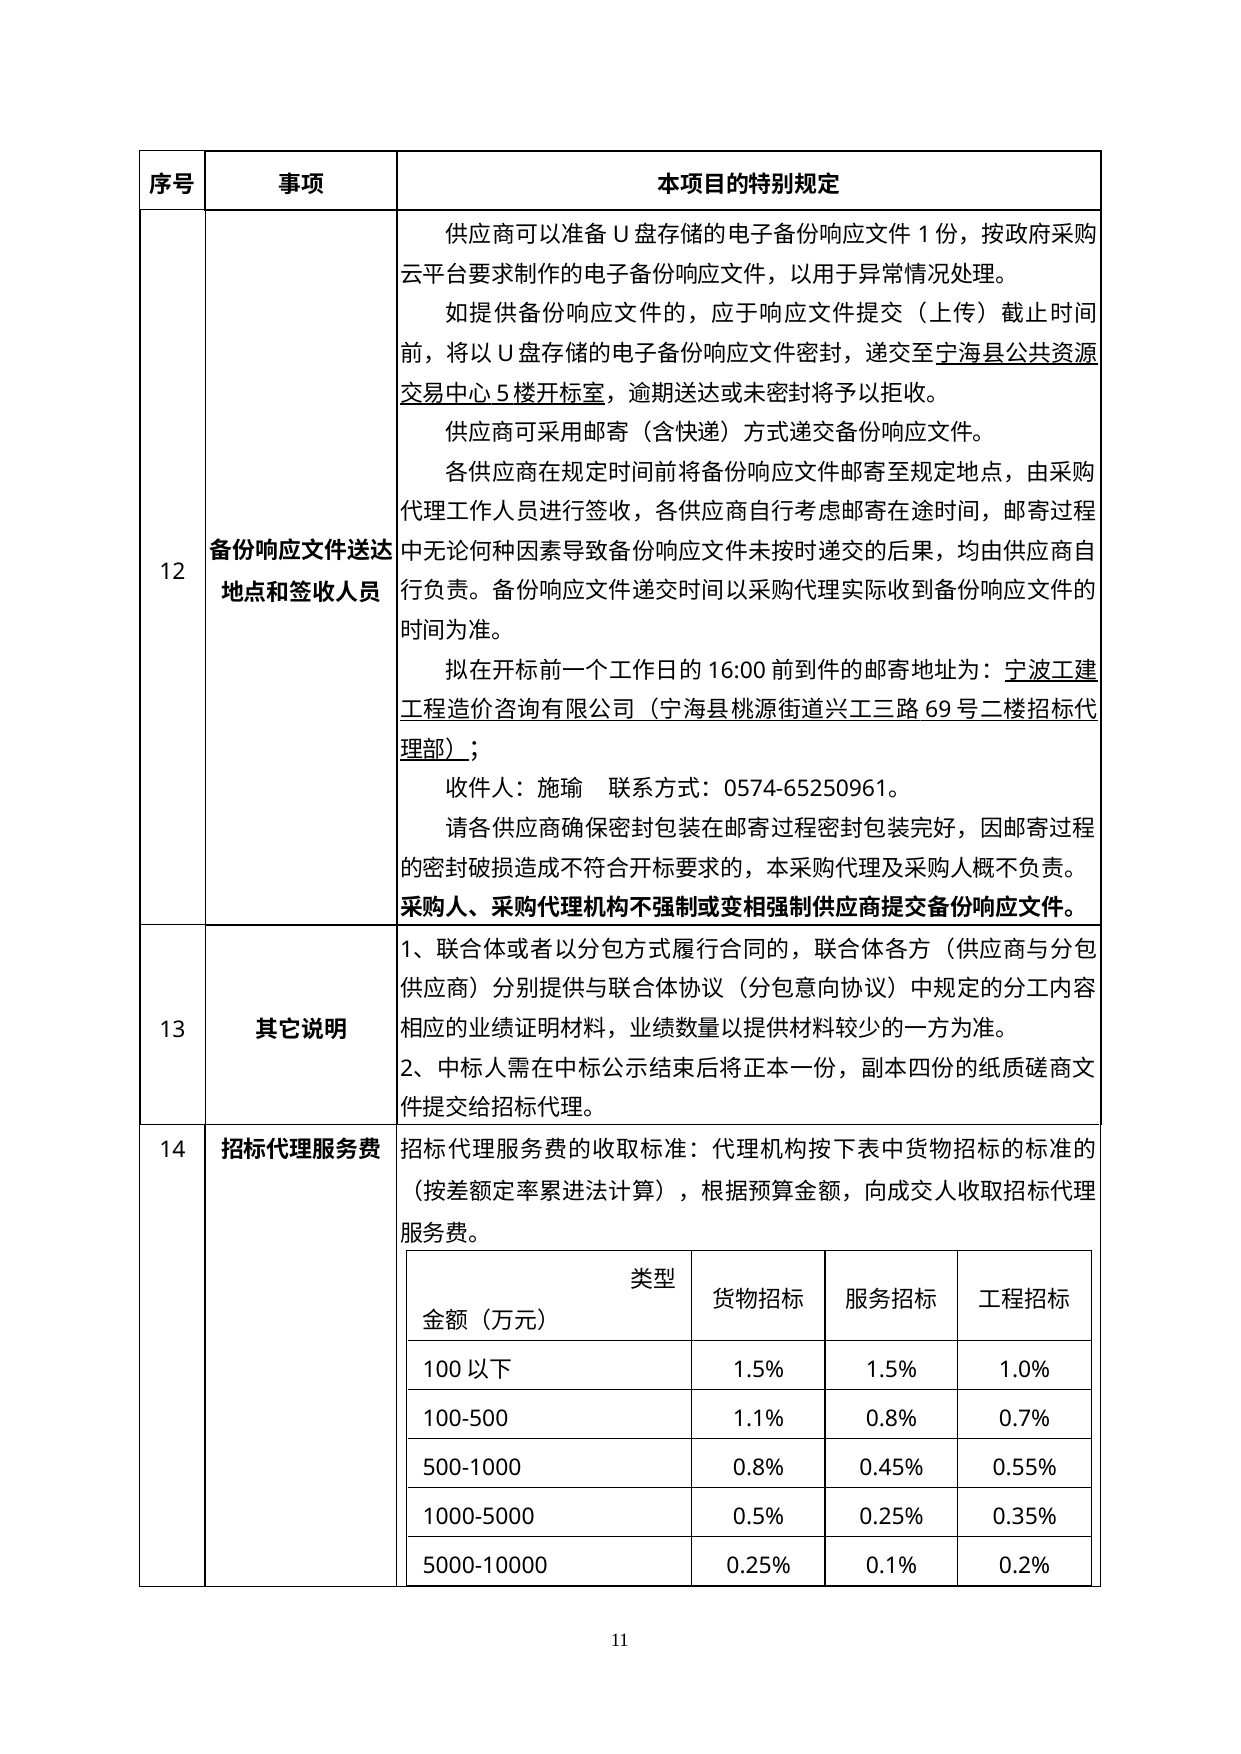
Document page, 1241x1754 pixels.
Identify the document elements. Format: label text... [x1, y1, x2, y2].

table_cell 13 [141, 925, 205, 1123]
table_cell 联合体或者以分包方式履行合同的，联合体各方（供应商与分包供应商）分别提供与联合体协议（分包意向协议）中规定的分工内容相应的业绩证明材料，业绩数量以提供材料较少的一方为准。 2、中标人需在中标公示结束后将正本一份，副本四份的纸质磋商文件提交给招标代理。 [398, 926, 1100, 1123]
table_cell 12 [141, 210, 205, 923]
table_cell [397, 1124, 1100, 1586]
table_cell 备份响应文件送达地点和签收人员 [206, 211, 396, 923]
table_cell 14 [140, 1125, 204, 1586]
table_cell 招标代理服务费 [206, 1125, 396, 1586]
table_cell 其它说明 [206, 926, 396, 1123]
table_header 本项目的特别规定 [398, 152, 1100, 209]
table_header 序号 [140, 151, 204, 209]
table_header 事项 [206, 152, 396, 209]
table_cell 供应商可以准备U盘存储的电子备份响应文件1份，按政府采购云平台要求制作的电子备份响应文件，以用于异常情况处理。 如提供备份响应文件的，应于响应文件提交（上传）截止时间前，将以U盘存储的电子备份响应文件密封，递交至宁海县公共资源交易中心5楼开标室，逾期送达或未密封将予以拒收。 供应商可采用邮寄（含快递）方式递交备份响应文件。 各供应商在规定时间前将备份响应文件邮寄至规定地点，由采购代理工作人员进行签收，各供应商自行考虑邮寄在途时间，邮寄过程中无论何种因素导致备份响应文件未按时递交的后果，均由供应商自行负责。备份响应文件递交时间以采购代理实际收到备份响应文件的时间为准。 拟在开标前一个工作日的16:00前到件的邮寄地址为：宁波工建工程造价咨询有限公司（宁海县桃源街道兴工三路69号二楼招标代理部）； 收件人：施瑜 联系方式：0574-65250961。 请各供应商确保密封包装在邮寄过程密封包装完好，因邮寄过程的密封破损造成不符合开标要求的，本采购代理及采购人概不负责。 采购人、采购代理机构不强制或变相强制供应商提交备份响应文件。 [398, 211, 1100, 923]
